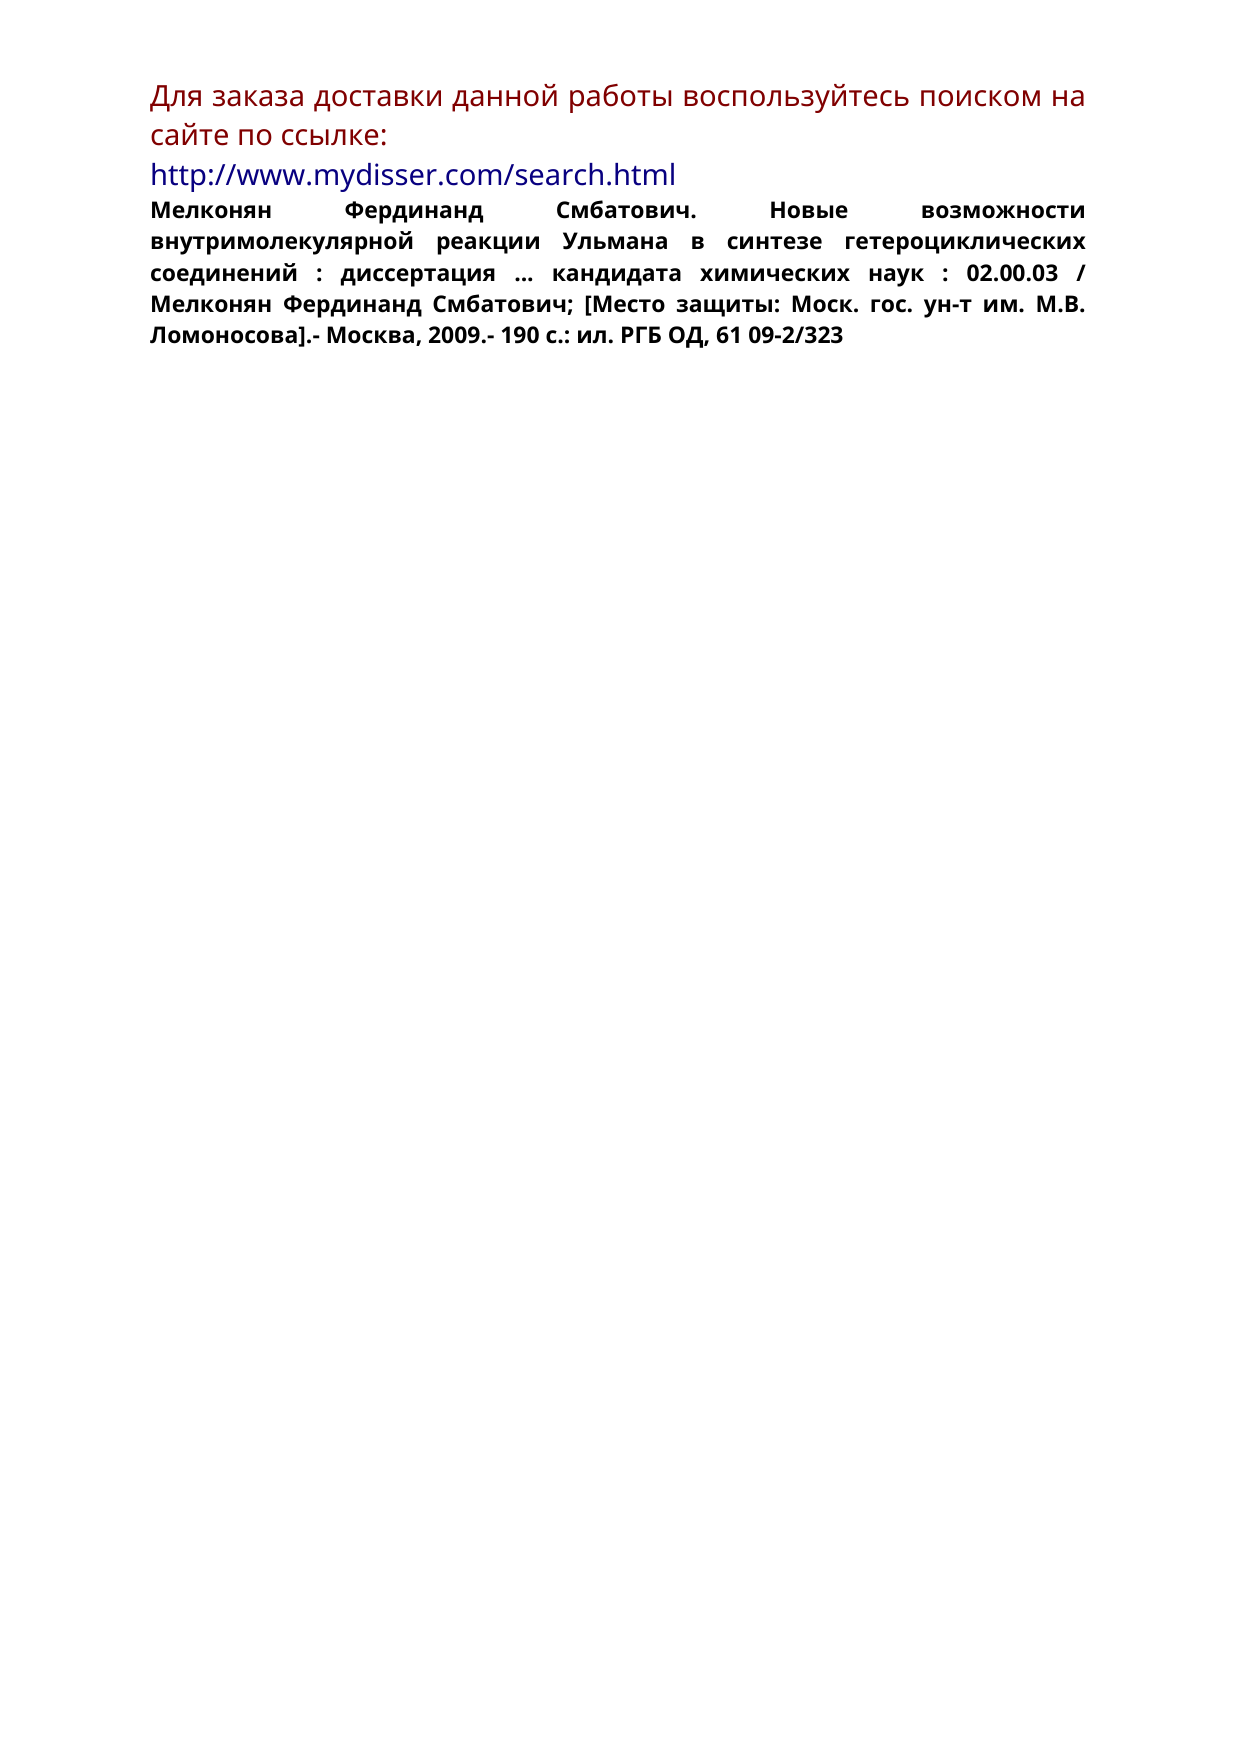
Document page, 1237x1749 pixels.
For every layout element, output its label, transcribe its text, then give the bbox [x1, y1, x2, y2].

text Мелконян Фердинанд Смбатович. Новые возможности внутримолекулярной реакции Ульмана в синтезе гетероциклических соединений : диссертация ... кандидата химических наук : 02.00.03 / Мелконян Фердинанд Смбатович; [Место защиты: Моск. гос. ун-т им. М.В. Ломоносова].- Москва, 2009.- 190 с.: ил. РГБ ОД, 61 09-2/323 [150, 194, 1086, 350]
